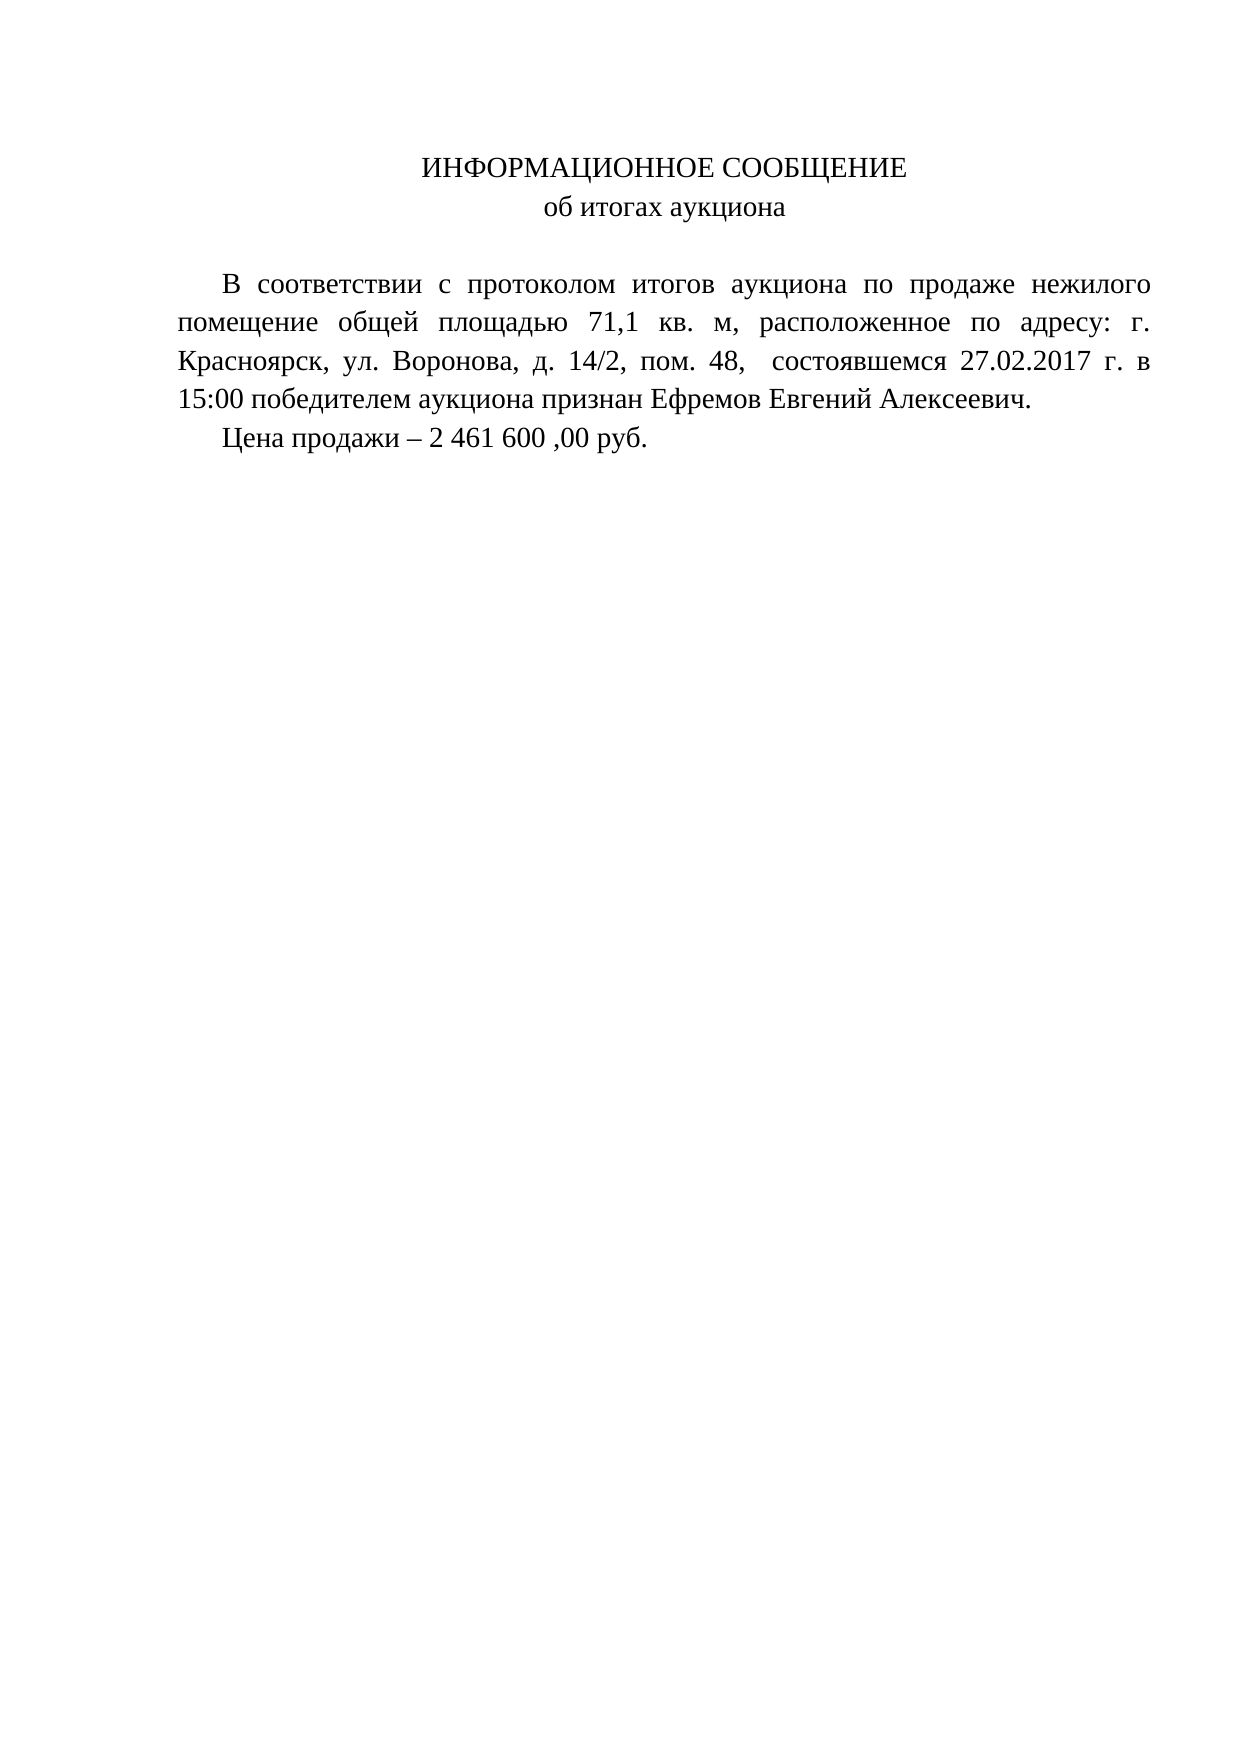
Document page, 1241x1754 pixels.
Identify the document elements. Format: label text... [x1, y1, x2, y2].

text ИНФОРМАЦИОННОЕ СООБЩЕНИЕ [177, 150, 1152, 184]
text Цена продажи – 2 461 600 ,00 руб. [177, 420, 1152, 454]
text об итогах аукциона [177, 189, 1152, 222]
text В соответствии с протоколом итогов аукциона по продаже нежилого помещение общей площадью 71,1 кв. м, расположенное по адресу: г. Красноярск, ул. Воронова, д. 14/2, пом. 48, состоявшемся 27.02.2017 г. в 15:00 победителем аукциона признан Ефремов Евгений Алексеевич. [177, 266, 1152, 415]
